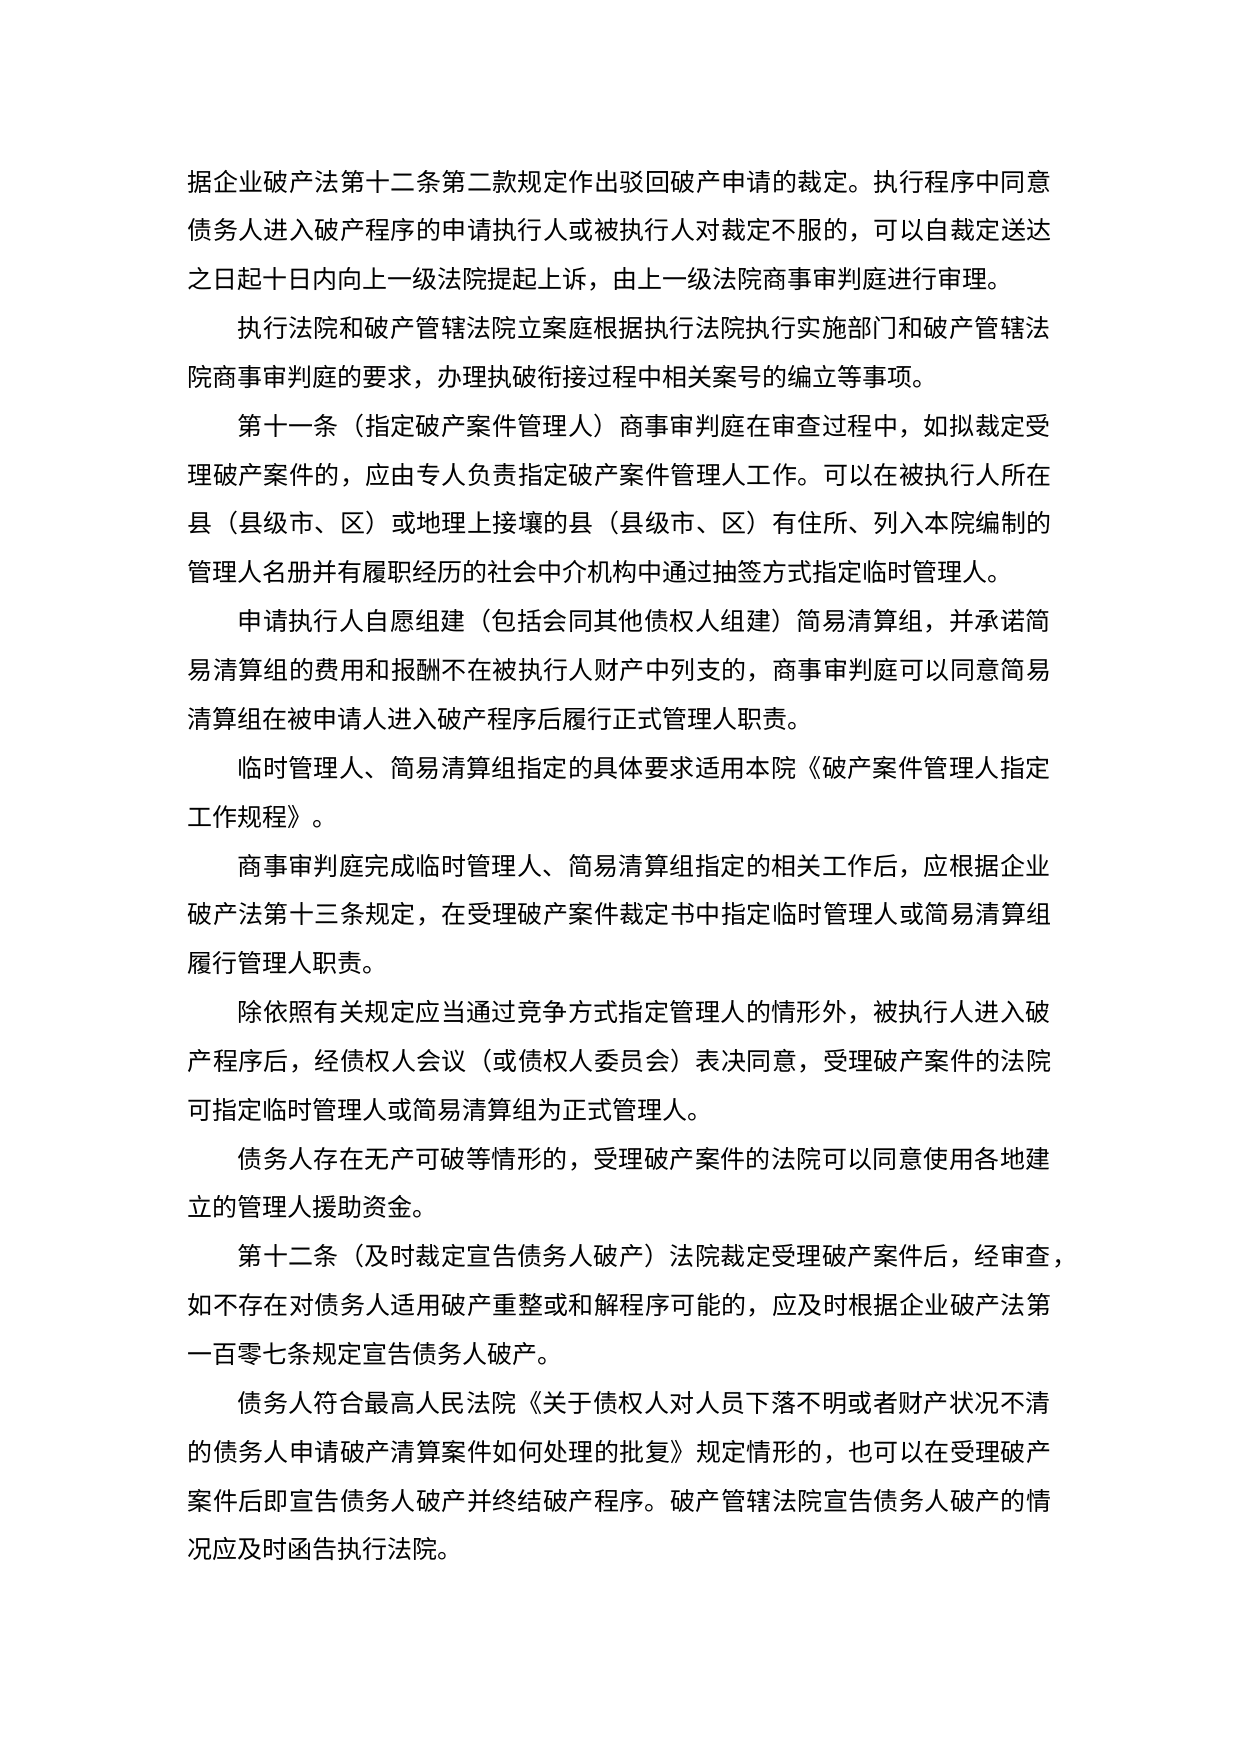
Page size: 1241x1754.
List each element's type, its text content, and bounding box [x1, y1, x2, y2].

text 执行法院和破产管辖法院立案庭根据执行法院执行实施部门和破产管辖法院商事审判庭的要求，办理执破衔接过程中相关案号的编立等事项。 [187, 308, 1053, 394]
text 第十二条（及时裁定宣告债务人破产）法院裁定受理破产案件后，经审查，如不存在对债务人适用破产重整或和解程序可能的，应及时根据企业破产法第一百零七条规定宣告债务人破产。 [187, 1237, 1053, 1371]
text 债务人存在无产可破等情形的，受理破产案件的法院可以同意使用各地建立的管理人援助资金。 [187, 1139, 1053, 1224]
text 商事审判庭完成临时管理人、简易清算组指定的相关工作后，应根据企业破产法第十三条规定，在受理破产案件裁定书中指定临时管理人或简易清算组履行管理人职责。 [187, 846, 1053, 980]
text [187, 162, 1053, 296]
text 申请执行人自愿组建（包括会同其他债权人组建）简易清算组，并承诺简易清算组的费用和报酬不在被执行人财产中列支的，商事审判庭可以同意简易清算组在被申请人进入破产程序后履行正式管理人职责。 [187, 602, 1053, 736]
text 除依照有关规定应当通过竞争方式指定管理人的情形外，被执行人进入破产程序后，经债权人会议（或债权人委员会）表决同意，受理破产案件的法院可指定临时管理人或简易清算组为正式管理人。 [187, 992, 1053, 1126]
text 临时管理人、简易清算组指定的具体要求适用本院《破产案件管理人指定工作规程》。 [187, 748, 1053, 833]
text 债务人符合最高人民法院《关于债权人对人员下落不明或者财产状况不清的债务人申请破产清算案件如何处理的批复》规定情形的，也可以在受理破产案件后即宣告债务人破产并终结破产程序。破产管辖法院宣告债务人破产的情况应及时函告执行法院。 [187, 1383, 1053, 1566]
text 第十一条（指定破产案件管理人）商事审判庭在审查过程中，如拟裁定受理破产案件的，应由专人负责指定破产案件管理人工作。可以在被执行人所在县（县级市、区）或地理上接壤的县（县级市、区）有住所、列入本院编制的管理人名册并有履职经历的社会中介机构中通过抽签方式指定临时管理人。 [187, 406, 1053, 589]
